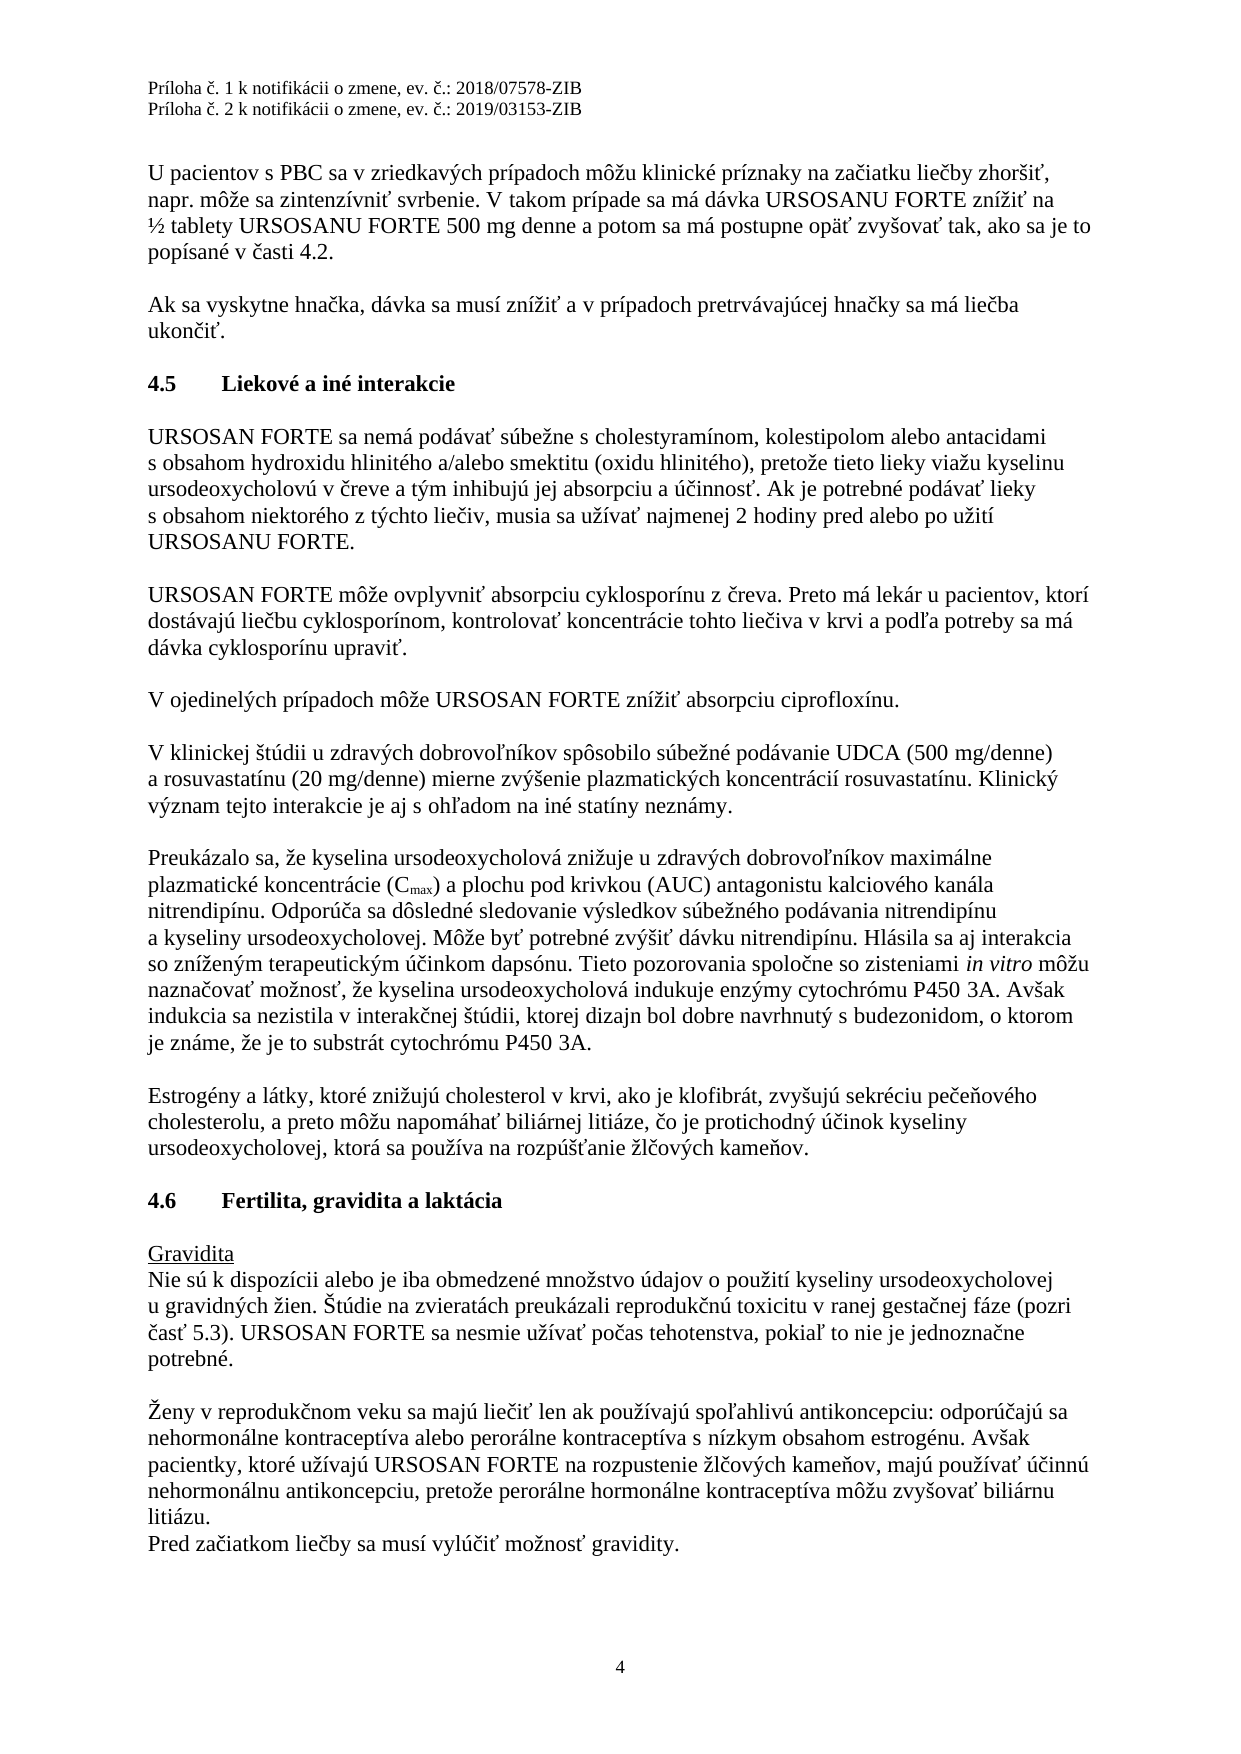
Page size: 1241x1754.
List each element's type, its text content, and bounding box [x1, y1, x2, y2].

text URSOSAN FORTE sa nemá podávať súbežne s cholestyramínom, kolestipolom alebo antacidami s obsahom hydroxidu hlinitého a/alebo smektitu (oxidu hlinitého), pretože tieto lieky viažu kyselinu ursodeoxycholovú v čreve a tým inhibujú jej absorpciu a účinnosť. Ak je potrebné podávať lieky s obsahom niektorého z týchto liečiv, musia sa užívať najmenej 2 hodiny pred alebo po užití URSOSANU FORTE. [148, 423, 1092, 554]
text V ojedinelých prípadoch môže URSOSAN FORTE znížiť absorpciu ciprofloxínu. [148, 686, 1092, 713]
text Pred začiatkom liečby sa musí vylúčiť možnosť gravidity. [148, 1530, 1092, 1556]
text Estrogény a látky, ktoré znižujú cholesterol v krvi, ako je klofibrát, zvyšujú sekréciu pečeňového cholesterolu, a preto môžu napomáhať biliárnej litiáze, čo je protichodný účinok kyseliny ursodeoxycholovej, ktorá sa používa na rozpúšťanie žlčových kameňov. [148, 1082, 1092, 1161]
text URSOSAN FORTE môže ovplyvniť absorpciu cyklosporínu z čreva. Preto má lekár u pacientov, ktorí dostávajú liečbu cyklosporínom, kontrolovať koncentrácie tohto liečiva v krvi a podľa potreby sa má dávka cyklosporínu upraviť. [148, 581, 1092, 660]
text Preukázalo sa, že kyselina ursodeoxycholová znižuje u zdravých dobrovoľníkov maximálne plazmatické koncentrácie (Cmax) a plochu pod krivkou (AUC) antagonistu kalciového kanála nitrendipínu. Odporúča sa dôsledné sledovanie výsledkov súbežného podávania nitrendipínu a kyseliny ursodeoxycholovej. Môže byť potrebné zvýšiť dávku nitrendipínu. Hlásila sa aj interakcia so zníženým terapeutickým účinkom dapsónu. Tieto pozorovania spoločne so zisteniami in vitro môžu naznačovať možnosť, že kyselina ursodeoxycholová indukuje enzýmy cytochrómu P450 3A. Avšak indukcia sa nezistila v interakčnej štúdii, ktorej dizajn bol dobre navrhnutý s budezonidom, o ktorom je známe, že je to substrát cytochrómu P450 3A. [148, 844, 1092, 1055]
text 4.5 Liekové a iné interakcie [148, 370, 1092, 396]
text U pacientov s PBC sa v zriedkavých prípadoch môžu klinické príznaky na začiatku liečby zhoršiť, napr. môže sa zintenzívniť svrbenie. V takom prípade sa má dávka URSOSANU FORTE znížiť na ½ tablety URSOSANU FORTE 500 mg denne a potom sa má postupne opäť zvyšovať tak, ako sa je to popísané v časti 4.2. [148, 159, 1092, 265]
text 4.6 Fertilita, gravidita a laktácia [148, 1187, 1092, 1213]
text Ak sa vyskytne hnačka, dávka sa musí znížiť a v prípadoch pretrvávajúcej hnačky sa má liečba ukončiť. [148, 291, 1092, 344]
text Nie sú k dispozícii alebo je iba obmedzené množstvo údajov o použití kyseliny ursodeoxycholovej u gravidných žien. Štúdie na zvieratách preukázali reprodukčnú toxicitu v ranej gestačnej fáze (pozri časť 5.3). URSOSAN FORTE sa nesmie užívať počas tehotenstva, pokiaľ to nie je jednoznačne potrebné. [148, 1266, 1092, 1372]
text Gravidita [148, 1240, 1092, 1266]
text V klinickej štúdii u zdravých dobrovoľníkov spôsobilo súbežné podávanie UDCA (500 mg/denne) a rosuvastatínu (20 mg/denne) mierne zvýšenie plazmatických koncentrácií rosuvastatínu. Klinický význam tejto interakcie je aj s ohľadom na iné statíny neznámy. [148, 739, 1092, 818]
text Ženy v reprodukčnom veku sa majú liečiť len ak používajú spoľahlivú antikoncepciu: odporúčajú sa nehormonálne kontraceptíva alebo perorálne kontraceptíva s nízkym obsahom estrogénu. Avšak pacientky, ktoré užívajú URSOSAN FORTE na rozpustenie žlčových kameňov, majú používať účinnú nehormonálnu antikoncepciu, pretože perorálne hormonálne kontraceptíva môžu zvyšovať biliárnu litiázu. [148, 1398, 1092, 1530]
